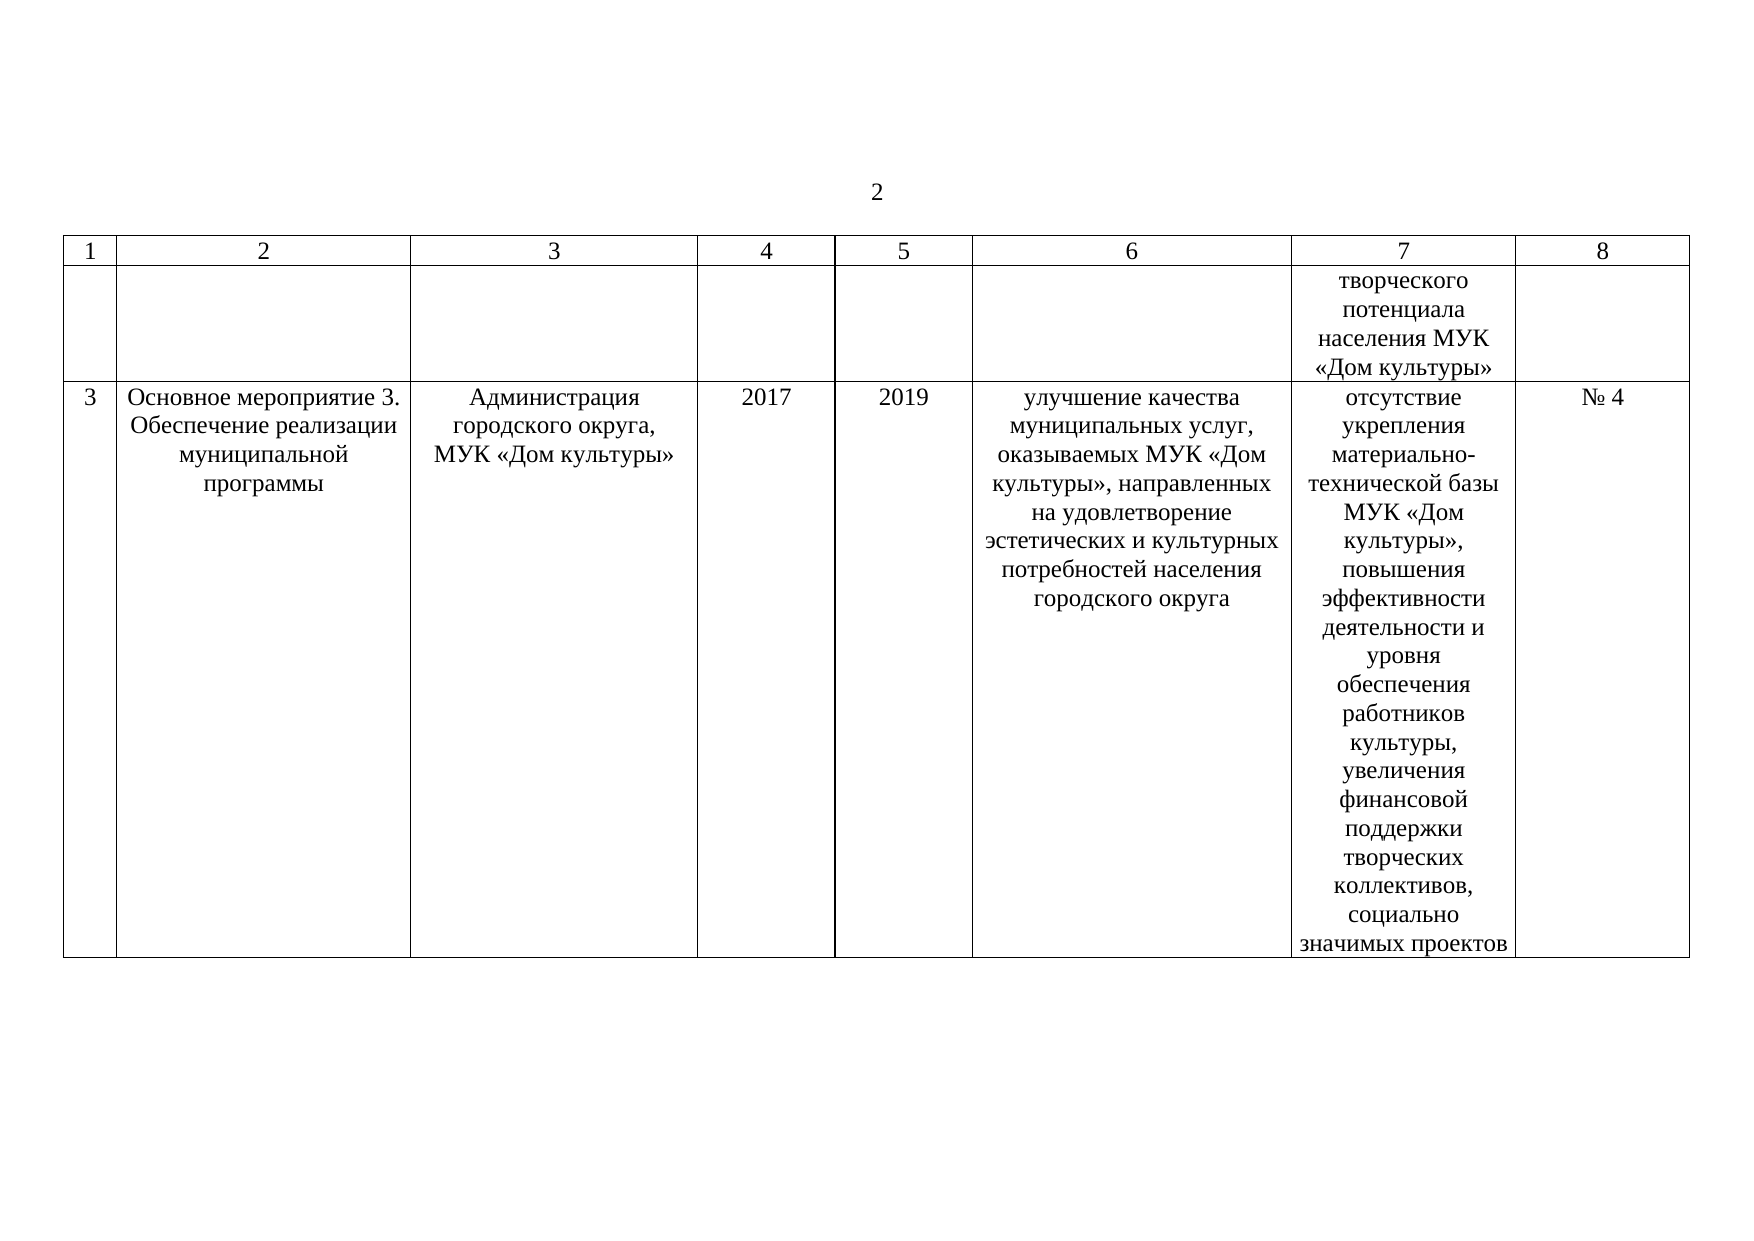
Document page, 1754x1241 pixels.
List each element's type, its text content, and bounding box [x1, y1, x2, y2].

table_header 4 [698, 236, 834, 264]
table_cell [836, 266, 972, 381]
text 2 [71, 177, 1683, 206]
table_cell [117, 266, 410, 381]
table_header 1 [64, 236, 116, 264]
table_cell [973, 266, 1291, 381]
table_cell отсутствие укрепления материально-технической базы МУК «Дом культуры», повышения эффективности деятельности и уровня обеспечения работников культуры, увеличения финансовой поддержки творческих коллективов, социально значимых проектов [1292, 382, 1515, 957]
table_cell [64, 266, 116, 381]
table_header 7 [1292, 236, 1515, 264]
table_header 2 [117, 236, 410, 264]
table_header 6 [973, 236, 1291, 264]
table_cell № 4 [1516, 382, 1689, 957]
table_header 5 [836, 236, 972, 264]
table_cell творческого потенциала населения МУК «Дом культуры» [1292, 266, 1515, 381]
table_cell 3 [64, 382, 116, 957]
table_header 8 [1516, 236, 1689, 264]
table_cell Администрация городского округа, МУК «Дом культуры» [411, 382, 697, 957]
table_cell [698, 266, 834, 381]
table_cell 2017 [698, 382, 834, 957]
table_header 3 [411, 236, 697, 264]
table_cell 2019 [836, 382, 972, 957]
table_cell [1516, 266, 1689, 381]
table_cell [411, 266, 697, 381]
table_cell Основное мероприятие 3. Обеспечение реализации муниципальной программы [117, 382, 410, 957]
table_cell улучшение качества муниципальных услуг, оказываемых МУК «Дом культуры», направленных на удовлетворение эстетических и культурных потребностей населения городского округа [973, 382, 1291, 957]
